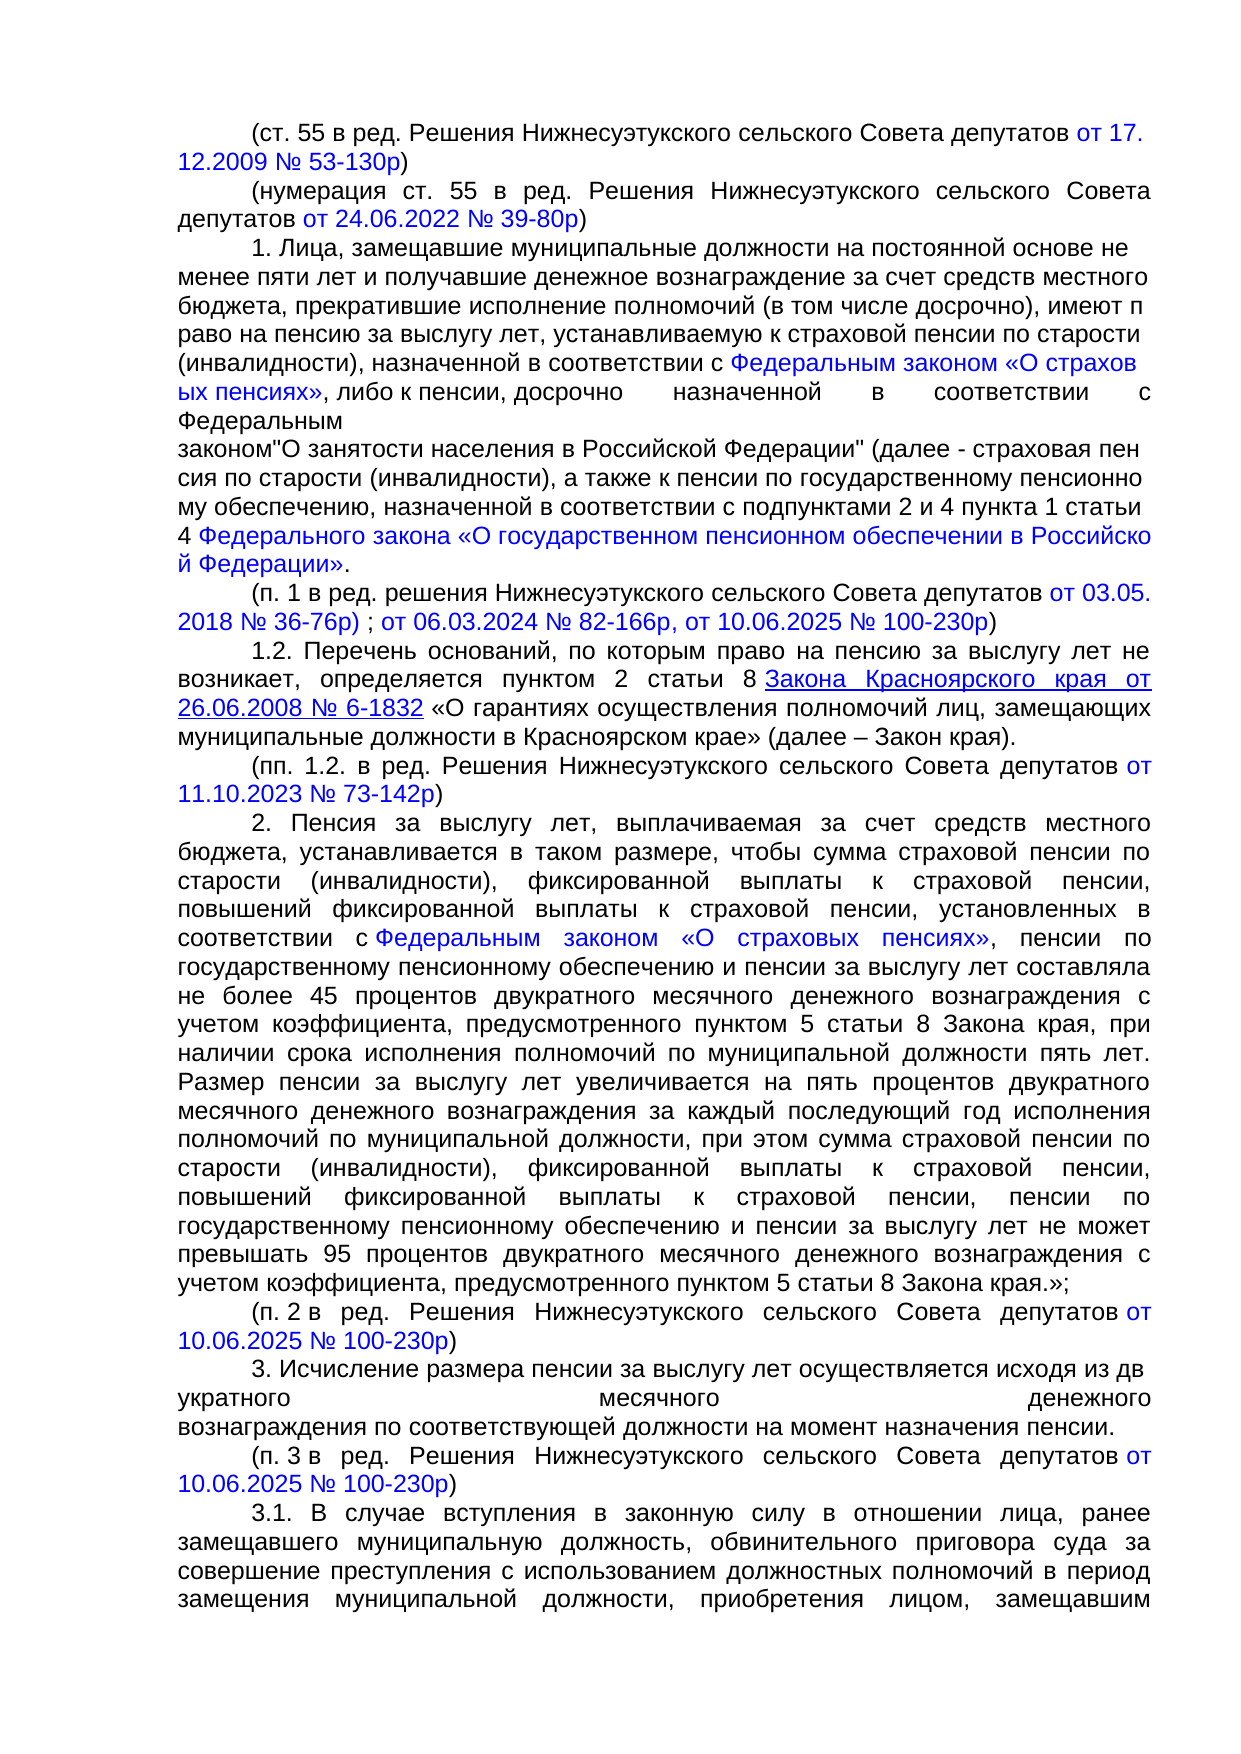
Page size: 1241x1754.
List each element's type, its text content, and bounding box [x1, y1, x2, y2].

text (пп. 1.2. в ред. Решения Нижнесуэтукского сельского Совета депутатов от 11.10.2023 № 73-142р) [177, 751, 1152, 808]
text (п. 3 в ред. Решения Нижнесуэтукского сельского Совета депутатов от 10.06.2025 № 100-230р) [177, 1441, 1152, 1498]
text (нумерация ст. 55 в ред. Решения Нижнесуэтукского сельского Совета депутатов от 24.06.2022 № 39-80р) [177, 176, 1152, 233]
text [177, 1498, 1152, 1613]
text 2. Пенсия за выслугу лет, выплачиваемая за счет средств местного бюджета, устанавливается в таком размере, чтобы сумма страховой пенсии по старости (инвалидности), фиксированной выплаты к страховой пенсии, повышений фиксированной выплаты к страховой пенсии, установленных в соответствии с Федеральным законом «О страховых пенсиях», пенсии по государственному пенсионному обеспечению и пенсии за выслугу лет составляла не более 45 процентов двукратного месячного денежного вознаграждения с учетом коэффициента, предусмотренного пунктом 5 статьи 8 Закона края, при наличии срока исполнения полномочий по муниципальной должности пять лет. Размер пенсии за выслугу лет увеличивается на пять процентов двукратного месячного денежного вознаграждения за каждый последующий год исполнения полномочий по муниципальной должности, при этом сумма страховой пенсии по старости (инвалидности), фиксированной выплаты к страховой пенсии, повышений фиксированной выплаты к страховой пенсии, пенсии по государственному пенсионному обеспечению и пенсии за выслугу лет не может превышать 95 процентов двукратного месячного денежного вознаграждения с учетом коэффициента, предусмотренного пунктом 5 статьи 8 Закона края.»; [177, 808, 1152, 1297]
text (п. 1 в ред. решения Нижнесуэтукского сельского Совета депутатов от 03.05.2018 № 36-76р) ; от 06.03.2024 № 82-166р, от 10.06.2025 № 100-230р) [177, 578, 1152, 636]
text 1. Лица, замещавшие муниципальные должности на постоянной основе не менее пяти лет и получавшие денежное вознаграждение за счет средств местного бюджета, прекратившие исполнение полномочий (в том числе досрочно), имеют право на пенсию за выслугу лет, устанавливаемую к страховой пенсии по старости (инвалидности), назначенной в соответствии с Федеральным законом «О страховых пенсиях», либо к пенсии, досрочно назначенной в соответствии с Федеральным законом"О занятости населения в Российской Федерации" (далее - страховая пенсия по старости (инвалидности), а также к пенсии по государственному пенсионному обеспечению, назначенной в соответствии с подпунктами 2 и 4 пункта 1 статьи 4 Федерального закона «О государственном пенсионном обеспечении в Российской Федерации». [177, 233, 1152, 578]
text (п. 2 в ред. Решения Нижнесуэтукского сельского Совета депутатов от 10.06.2025 № 100-230р) [177, 1297, 1152, 1354]
text 1.2. Перечень оснований, по которым право на пенсию за выслугу лет не возникает, определяется пунктом 2 статьи 8 Закона Красноярского края от 26.06.2008 № 6-1832 «О гарантиях осуществления полномочий лиц, замещающих муниципальные должности в Красноярском крае» (далее – Закон края). [177, 636, 1152, 751]
text (ст. 55 в ред. Решения Нижнесуэтукского сельского Совета депутатов от 17.12.2009 № 53-130р) [177, 118, 1152, 176]
text 3. Исчисление размера пенсии за выслугу лет осуществляется исходя из двукратного месячного денежного вознаграждения по соответствующей должности на момент назначения пенсии. [177, 1354, 1152, 1441]
